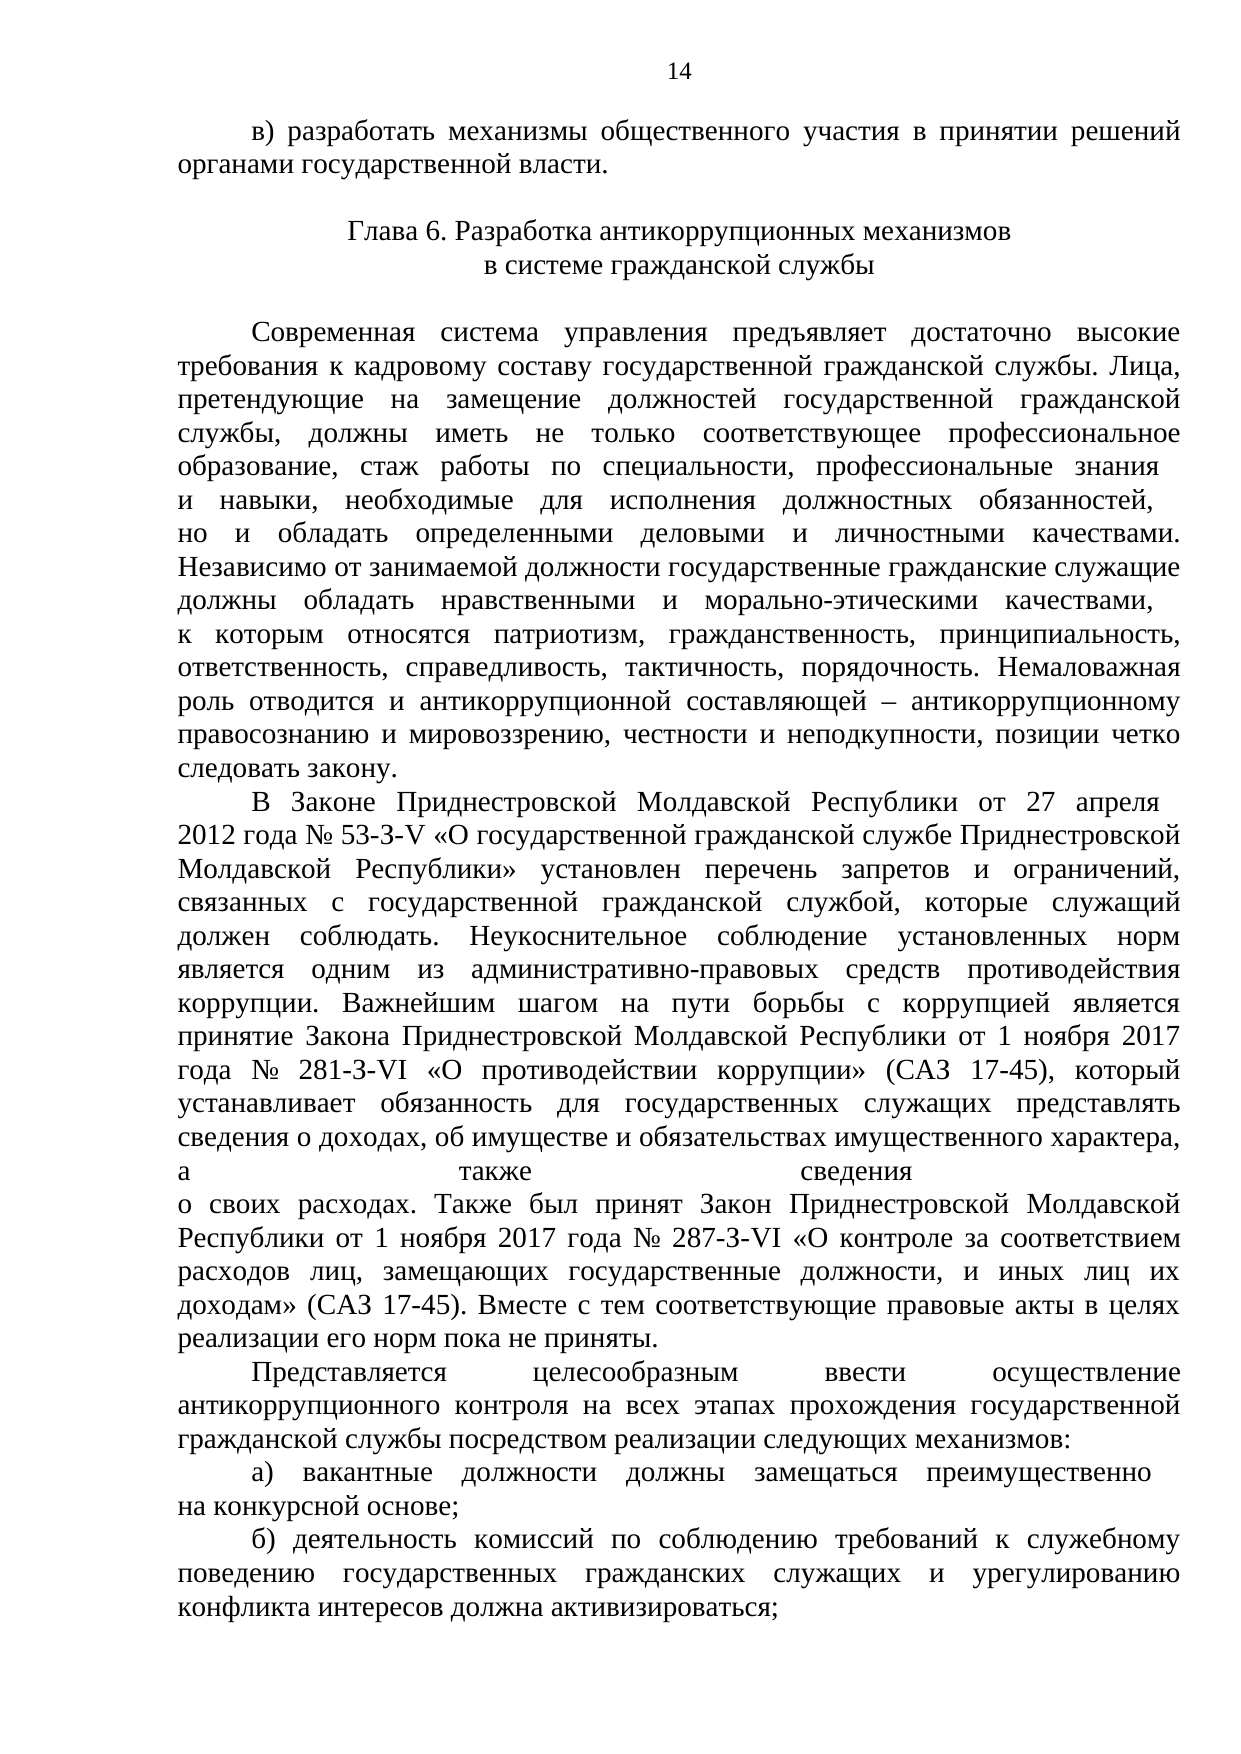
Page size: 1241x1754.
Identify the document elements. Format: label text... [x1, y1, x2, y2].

text В Законе Приднестровской Молдавской Республики от 27 апреля 2012 года № 53-З-V «О государственной гражданской службе Приднестровской Молдавской Республики» установлен перечень запретов и ограничений, связанных с государственной гражданской службой, которые служащий должен соблюдать. Неукоснительное соблюдение установленных норм является одним из административно-правовых средств противодействия коррупции. Важнейшим шагом на пути борьбы с коррупцией является принятие Закона Приднестровской Молдавской Республики от 1 ноября 2017 года № 281-З-VI «О противодействии коррупции» (САЗ 17-45), который устанавливает обязанность для государственных служащих представлять сведения о доходах, об имуществе и обязательствах имущественного характера, а также сведения о своих расходах. Также был принят Закон Приднестровской Молдавской Республики от 1 ноября 2017 года № 287-З-VI «О контроле за соответствием расходов лиц, замещающих государственные должности, и иных лиц их доходам» (САЗ 17-45). Вместе с тем соответствующие правовые акты в целях реализации его норм пока не приняты. [177, 784, 1181, 1354]
text б) деятельность комиссий по соблюдению требований к служебному поведению государственных гражданских служащих и урегулированию конфликта интересов должна активизироваться; [177, 1522, 1181, 1622]
text в) разработать механизмы общественного участия в принятии решений органами государственной власти. [177, 113, 1181, 180]
text Глава 6. Разработка антикоррупционных механизмов [177, 213, 1181, 247]
text а) вакантные должности должны замещаться преимущественно на конкурсной основе; [177, 1454, 1181, 1522]
text в системе гражданской службы [177, 247, 1181, 281]
text Представляется целесообразным ввести осуществление антикоррупционного контроля на всех этапах прохождения государственной гражданской службы посредством реализации следующих механизмов: [177, 1354, 1181, 1454]
text Современная система управления предъявляет достаточно высокие требования к кадровому составу государственной гражданской службы. Лица, претендующие на замещение должностей государственной гражданской службы, должны иметь не только соответствующее профессиональное образование, стаж работы по специальности, профессиональные знания и навыки, необходимые для исполнения должностных обязанностей, но и обладать определенными деловыми и личностными качествами. Независимо от занимаемой должности государственные гражданские служащие должны обладать нравственными и морально-этическими качествами, к которым относятся патриотизм, гражданственность, принципиальность, ответственность, справедливость, тактичность, порядочность. Немаловажная роль отводится и антикоррупционной составляющей – антикоррупционному правосознанию и мировоззрению, честности и неподкупности, позиции четко следовать закону. [177, 314, 1181, 784]
